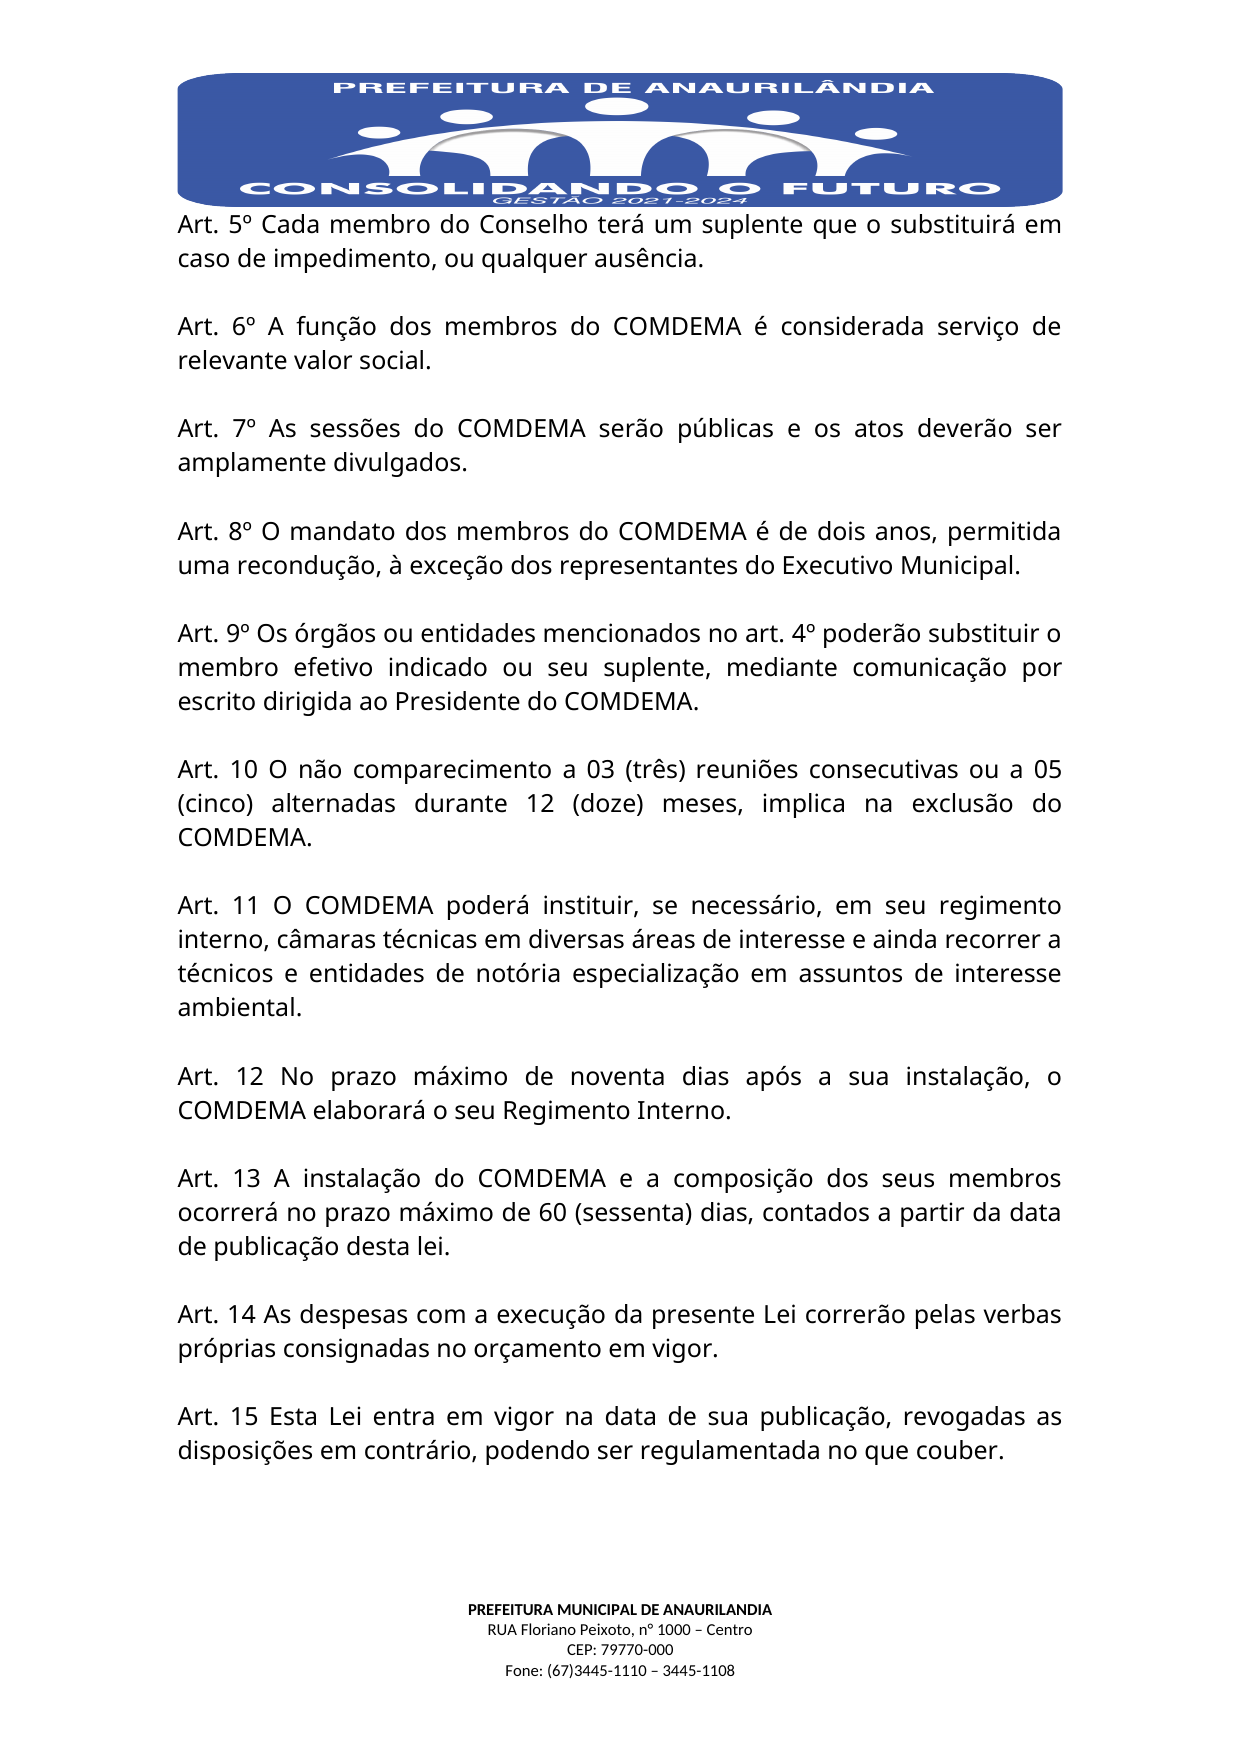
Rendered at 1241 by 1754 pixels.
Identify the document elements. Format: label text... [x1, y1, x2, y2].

text Art. 9º Os órgãos ou entidades mencionados no art. 4º poderão substituir o membro efetivo indicado ou seu suplente, mediante comunicação por escrito dirigida ao Presidente do COMDEMA. [177, 581, 1063, 718]
text Art. 12 No prazo máximo de noventa dias após a sua instalação, o COMDEMA elaborará o seu Regimento Interno. [177, 1024, 1063, 1126]
text Art. 6º A função dos membros do COMDEMA é considerada serviço de relevante valor social. [177, 275, 1063, 377]
text Art. 13 A instalação do COMDEMA e a composição dos seus membros ocorrerá no prazo máximo de 60 (sessenta) dias, contados a partir da data de publicação desta lei. [177, 1126, 1063, 1263]
text Art. 5º Cada membro do Conselho terá um suplente que o substituirá em caso de impedimento, ou qualquer ausência. [177, 207, 1063, 275]
picture [177, 73, 1063, 207]
text Art. 10 O não comparecimento a 03 (três) reuniões consecutivas ou a 05 (cinco) alternadas durante 12 (doze) meses, implica na exclusão do COMDEMA. [177, 718, 1063, 854]
text Art. 15 Esta Lei entra em vigor na data de sua publicação, revogadas as disposições em contrário, podendo ser regulamentada no que couber. [177, 1365, 1063, 1467]
text Art. 14 As despesas com a execução da presente Lei correrão pelas verbas próprias consignadas no orçamento em vigor. [177, 1263, 1063, 1365]
text Art. 7º As sessões do COMDEMA serão públicas e os atos deverão ser amplamente divulgados. [177, 377, 1063, 479]
text Art. 8º O mandato dos membros do COMDEMA é de dois anos, permitida uma recondução, à exceção dos representantes do Executivo Municipal. [177, 479, 1063, 581]
text Art. 11 O COMDEMA poderá instituir, se necessário, em seu regimento interno, câmaras técnicas em diversas áreas de interesse e ainda recorrer a técnicos e entidades de notória especialização em assuntos de interesse ambiental. [177, 854, 1063, 1024]
